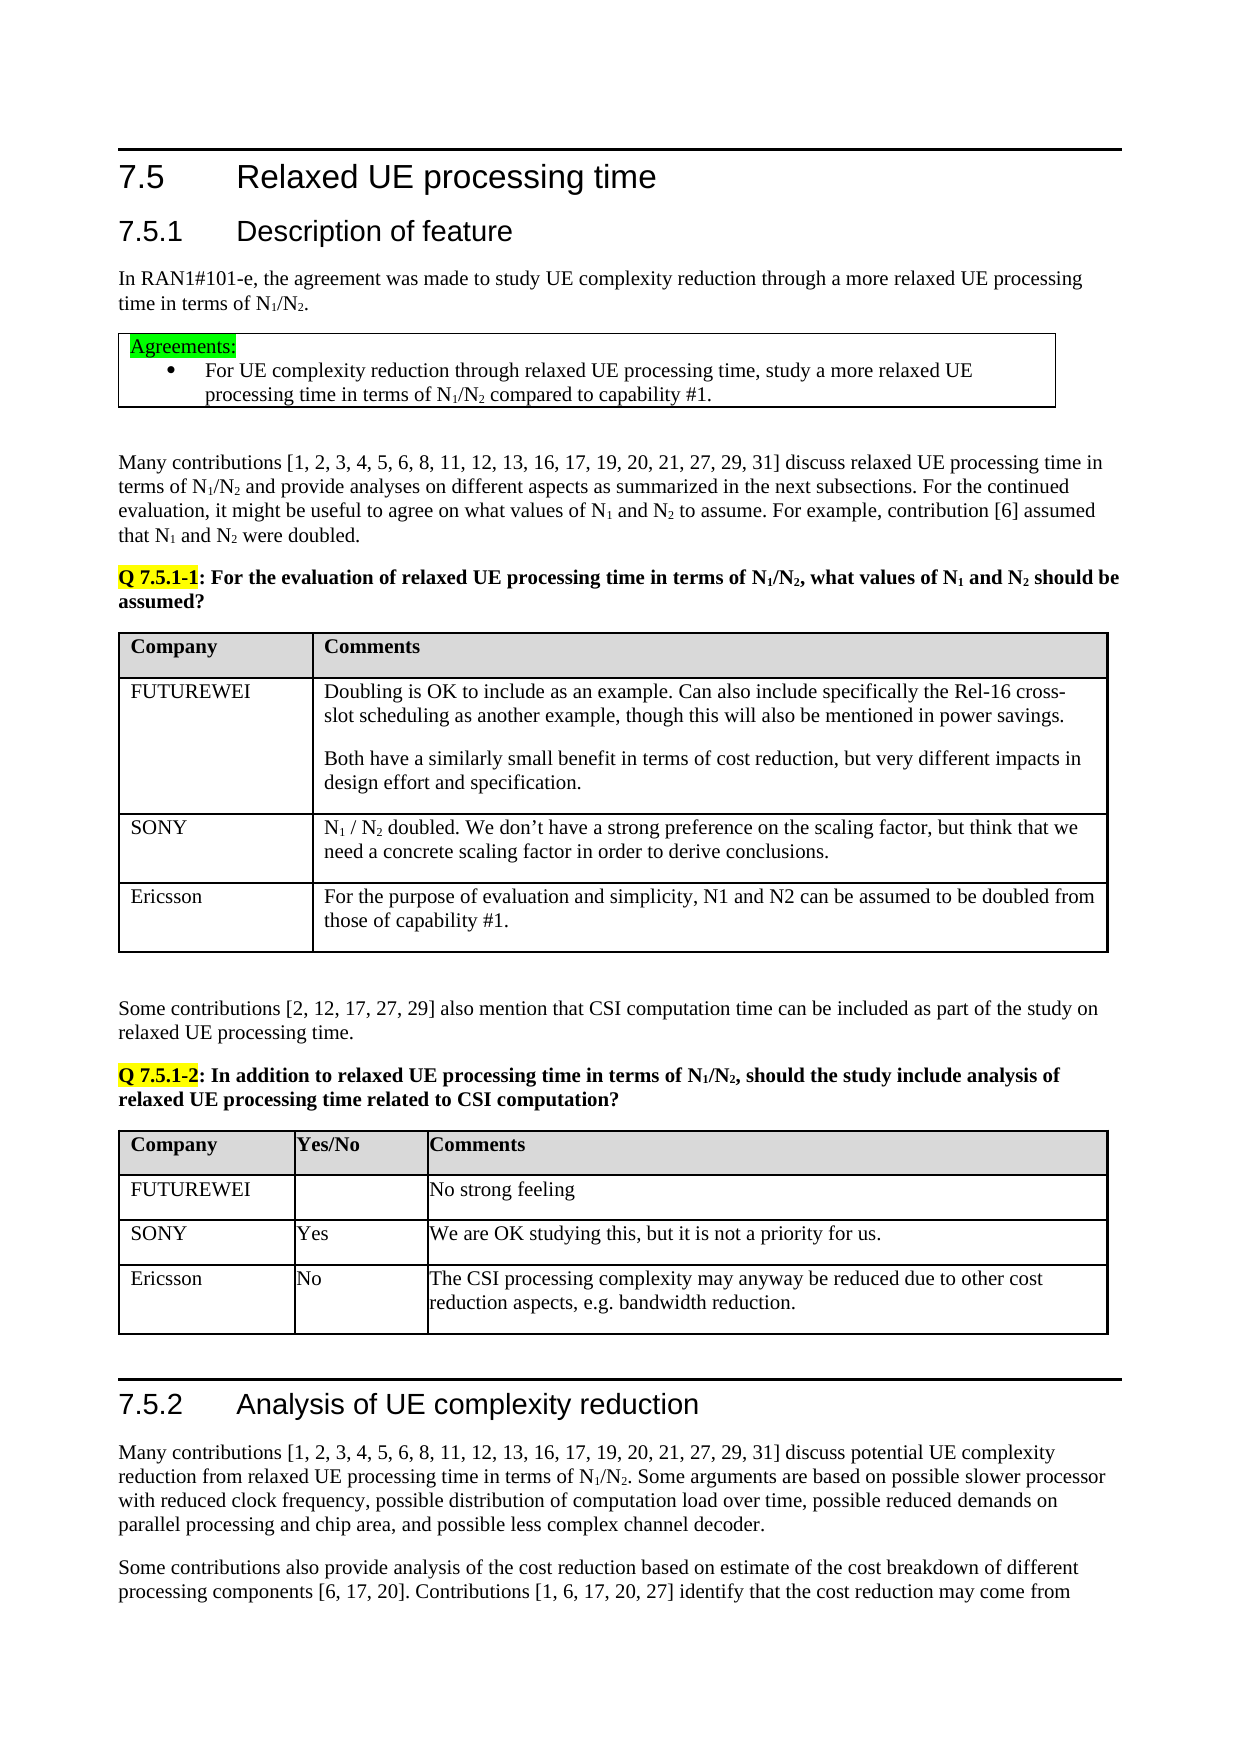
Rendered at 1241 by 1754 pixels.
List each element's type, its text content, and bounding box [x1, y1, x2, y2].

table_cell [296, 1176, 427, 1219]
subtitle 7.5.2 Analysis of UE complexity reduction [118, 1381, 1122, 1421]
text In RAN1#101-e, the agreement was made to study UE complexity reduction through a more relaxed UE processing time in terms of N1/N2. [118, 266, 1122, 314]
table_header Comments [429, 1132, 1106, 1174]
text Q 7.5.1-1: For the evaluation of relaxed UE processing time in terms of N1/N2, what values of N1 and N2 should be assumed? [118, 565, 1122, 613]
table_cell We are OK studying this, but it is not a priority for us. [429, 1221, 1106, 1264]
table_cell Yes [296, 1221, 427, 1264]
table_cell Ericsson [120, 1266, 294, 1333]
table_cell For the purpose of evaluation and simplicity, N1 and N2 can be assumed to be doubled from those of capability #1. [314, 884, 1106, 951]
table_cell No strong feeling [429, 1176, 1106, 1219]
table_header Yes/No [296, 1132, 427, 1174]
table_cell SONY [120, 815, 312, 882]
table_header Comments [314, 634, 1106, 677]
table_cell Ericsson [120, 884, 312, 951]
text Many contributions [1, 2, 3, 4, 5, 6, 8, 11, 12, 13, 16, 17, 19, 20, 21, 27, 29, 31] discuss potential UE complexity reduction from relaxed UE processing time in terms of N1/N2. Some arguments are based on possible slower processor with reduced clock frequency, possible distribution of computation load over time, possible reduced demands on parallel processing and chip area, and possible less complex channel decoder. [118, 1440, 1122, 1536]
subtitle 7.5 Relaxed UE processing time [118, 151, 1122, 195]
text Q 7.5.1-2: In addition to relaxed UE processing time in terms of N1/N2, should the study include analysis of relaxed UE processing time related to CSI computation? [118, 1063, 1122, 1111]
text Some contributions [2, 12, 17, 27, 29] also mention that CSI computation time can be included as part of the study on relaxed UE processing time. [118, 996, 1122, 1044]
table_cell FUTUREWEI [120, 1176, 294, 1219]
table_header Company [120, 1132, 294, 1174]
table_cell Doubling is OK to include as an example. Can also include specifically the Rel-16 cross-slot scheduling as another example, though this will also be mentioned in power savings. Both have a similarly small benefit in terms of cost reduction, but very different impacts in design effort and specification. [314, 679, 1106, 813]
table_header Company [120, 634, 312, 677]
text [118, 1555, 1122, 1603]
table_cell No [296, 1266, 427, 1333]
text Many contributions [1, 2, 3, 4, 5, 6, 8, 11, 12, 13, 16, 17, 19, 20, 21, 27, 29, 31] discuss relaxed UE processing time in terms of N1/N2 and provide analyses on different aspects as summarized in the next subsections. For the continued evaluation, it might be useful to agree on what values of N1 and N2 to assume. For example, contribution [6] assumed that N1 and N2 were doubled. [118, 450, 1122, 547]
table_cell The CSI processing complexity may anyway be reduced due to other cost reduction aspects, e.g. bandwidth reduction. [429, 1266, 1106, 1333]
subtitle 7.5.1 Description of feature [118, 205, 1122, 248]
table_cell SONY [120, 1221, 294, 1264]
table_cell FUTUREWEI [120, 679, 312, 813]
table_cell N1 / N2 doubled. We don’t have a strong preference on the scaling factor, but think that we need a concrete scaling factor in order to derive conclusions. [314, 815, 1106, 882]
table_header Agreements: For UE complexity reduction through relaxed UE processing time, study a more relaxed UE processing time in terms of N1/N2 compared to capability #1. [119, 334, 1055, 406]
